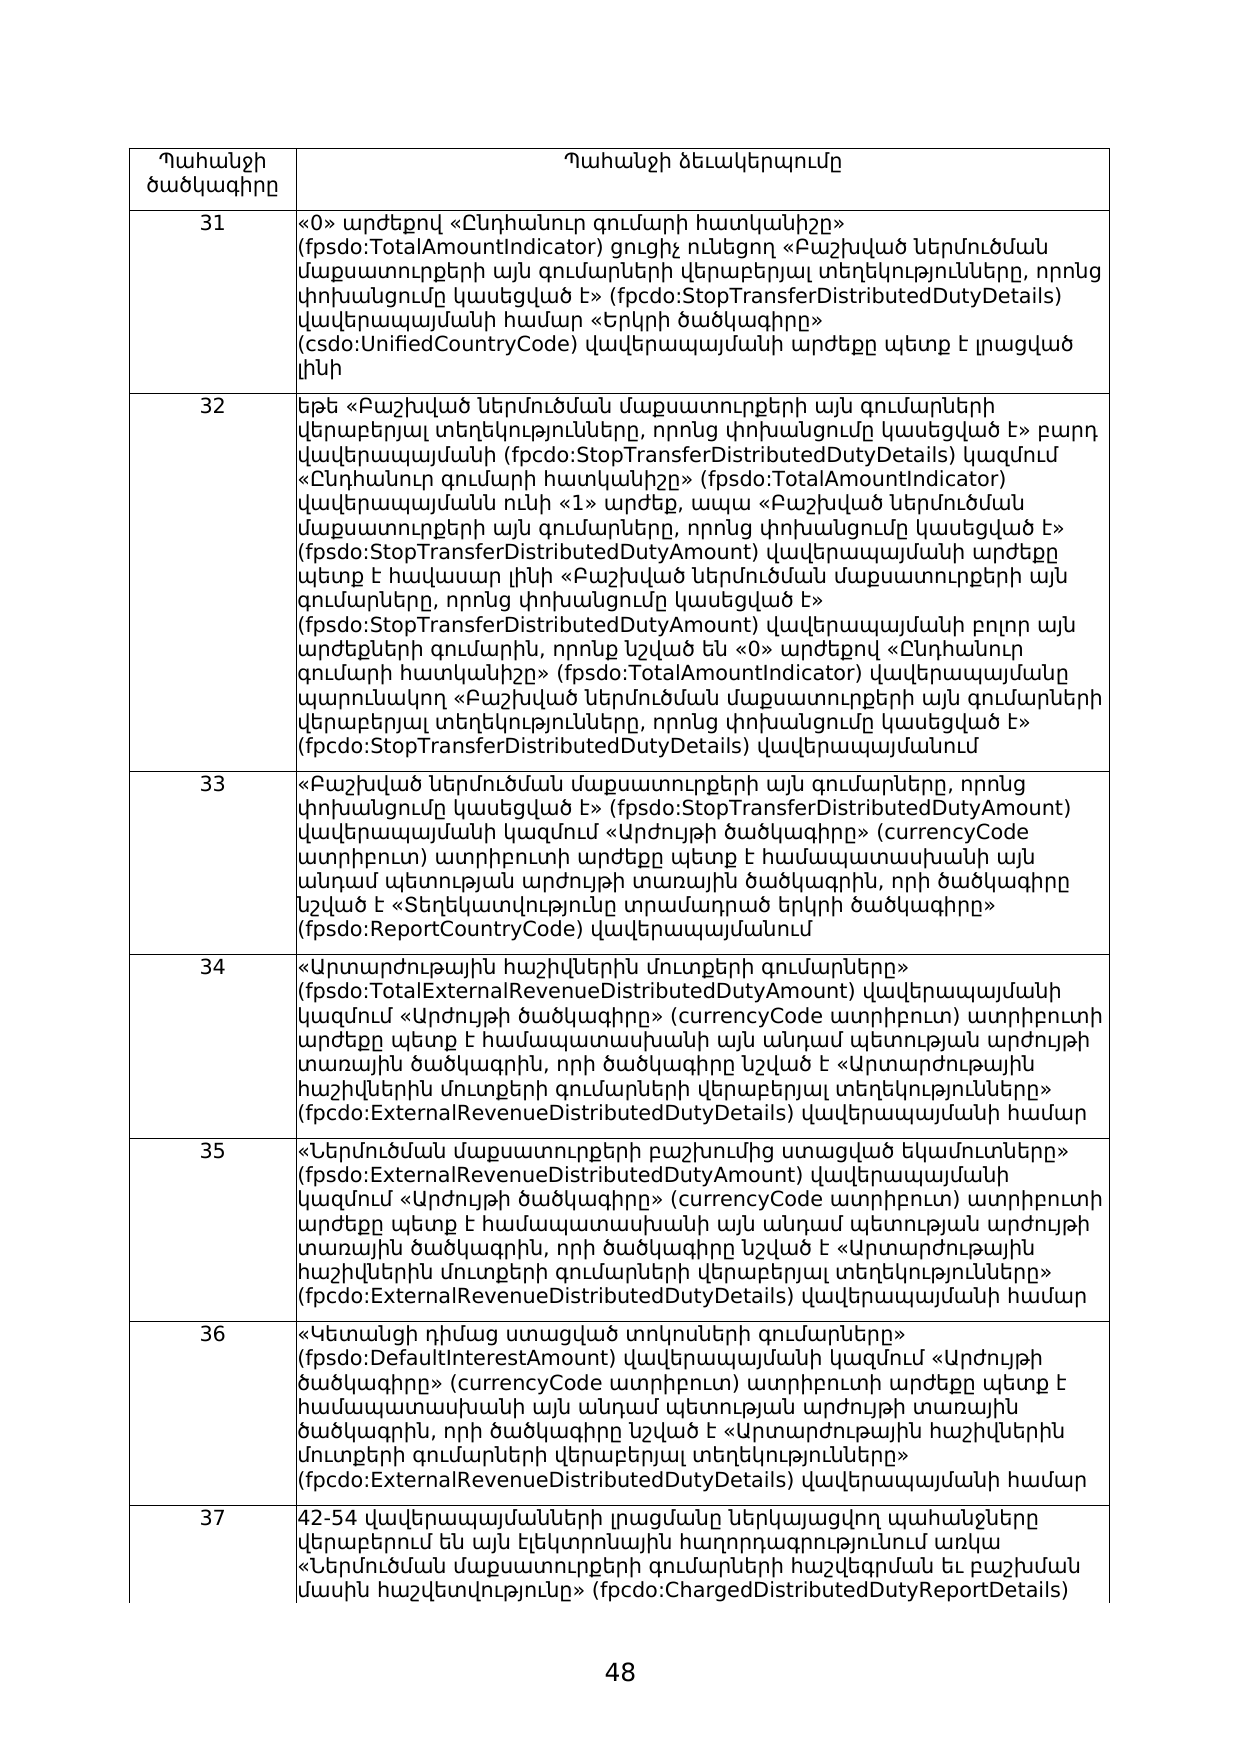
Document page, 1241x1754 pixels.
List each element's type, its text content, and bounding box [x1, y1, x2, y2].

table_header Պահանջի ծածկագիրը [130, 149, 296, 210]
table_cell 35 [130, 1139, 296, 1321]
table_cell 33 [130, 772, 296, 954]
table_header Պահանջի ձեւակերպումը [297, 149, 1109, 210]
table_cell 32 [130, 394, 296, 771]
table_cell «0» արժեքով «Ընդհանուր գումարի հատկանիշը» (fpsdo:TotalAmountIndicator) ցուցիչ ունեցող «Բաշխված ներմուծման մաքսատուրքերի այն գումարների վերաբերյալ տեղեկությունները, որոնց փոխանցումը կասեցված է» (fpcdo:StopTransferDistributedDutyDetails) վավերապայմանի համար «Երկրի ծածկագիրը» (csdo:UnifiedCountryCode) վավերապայմանի արժեքը պետք է լրացված լինի [297, 211, 1109, 393]
table_cell «Արտարժութային հաշիվներին մուտքերի գումարները» (fpsdo:ТotalExternalRevenueDistributedDutyAmount) վավերապայմանի կազմում «Արժույթի ծածկագիրը» (currencyCode ատրիբուտ) ատրիբուտի արժեքը պետք է համապատասխանի այն անդամ պետության արժույթի տառային ծածկագրին, որի ծածկագիրը նշված է «Արտարժութային հաշիվներին մուտքերի գումարների վերաբերյալ տեղեկությունները» (fpcdo:ExternalRevenueDistributedDutyDetails) վավերապայմանի համար [297, 955, 1109, 1138]
table_cell 31 [130, 211, 296, 393]
table_cell 36 [130, 1322, 296, 1504]
table_cell «Կետանցի դիմաց ստացված տոկոսների գումարները» (fpsdo:DefaultInterestAmount) վավերապայմանի կազմում «Արժույթի ծածկագիրը» (currencyCode ատրիբուտ) ատրիբուտի արժեքը պետք է համապատասխանի այն անդամ պետության արժույթի տառային ծածկագրին, որի ծածկագիրը նշված է «Արտարժութային հաշիվներին մուտքերի գումարների վերաբերյալ տեղեկությունները» (fpcdo:ExternalRevenueDistributedDutyDetails) վավերապայմանի համար [297, 1322, 1109, 1504]
table_cell եթե «Բաշխված ներմուծման մաքսատուրքերի այն գումարների վերաբերյալ տեղեկությունները, որոնց փոխանցումը կասեցված է» բարդ վավերապայմանի (fpcdo:StopTransferDistributedDutyDetails) կազմում «Ընդհանուր գումարի հատկանիշը» (fpsdo:TotalAmountIndicator) վավերապայմանն ունի «1» արժեք, ապա «Բաշխված ներմուծման մաքսատուրքերի այն գումարները, որոնց փոխանցումը կասեցված է» (fpsdo:StopTransferDistributedDutyAmount) վավերապայմանի արժեքը պետք է հավասար լինի «Բաշխված ներմուծման մաքսատուրքերի այն գումարները, որոնց փոխանցումը կասեցված է» (fpsdo:StopTransferDistributedDutyAmount) վավերապայմանի բոլոր այն արժեքների գումարին, որոնք նշված են «0» արժեքով «Ընդհանուր գումարի հատկանիշը» (fpsdo:TotalAmountIndicator) վավերապայմանը պարունակող «Բաշխված ներմուծման մաքսատուրքերի այն գումարների վերաբերյալ տեղեկությունները, որոնց փոխանցումը կասեցված է» (fpcdo:StopTransferDistributedDutyDetails) վավերապայմանում [297, 394, 1109, 771]
table_cell «Ներմուծման մաքսատուրքերի բաշխումից ստացված եկամուտները» (fpsdo:ExternalRevenueDistributedDutyAmount) վավերապայմանի կազմում «Արժույթի ծածկագիրը» (currencyCode ատրիբուտ) ատրիբուտի արժեքը պետք է համապատասխանի այն անդամ պետության արժույթի տառային ծածկագրին, որի ծածկագիրը նշված է «Արտարժութային հաշիվներին մուտքերի գումարների վերաբերյալ տեղեկությունները» (fpcdo:ExternalRevenueDistributedDutyDetails) վավերապայմանի համար [297, 1139, 1109, 1321]
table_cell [297, 1506, 1109, 1603]
table_cell «Բաշխված ներմուծման մաքսատուրքերի այն գումարները, որոնց փոխանցումը կասեցված է» (fpsdo:StopTransferDistributedDutyAmount) վավերապայմանի կազմում «Արժույթի ծածկագիրը» (currencyCode ատրիբուտ) ատրիբուտի արժեքը պետք է համապատասխանի այն անդամ պետության արժույթի տառային ծածկագրին, որի ծածկագիրը նշված է «Տեղեկատվությունը տրամադրած երկրի ծածկագիրը» (fpsdo:ReportCountryCode) վավերապայմանում [297, 772, 1109, 954]
table_cell 37 [130, 1506, 296, 1603]
table_cell 34 [130, 955, 296, 1138]
